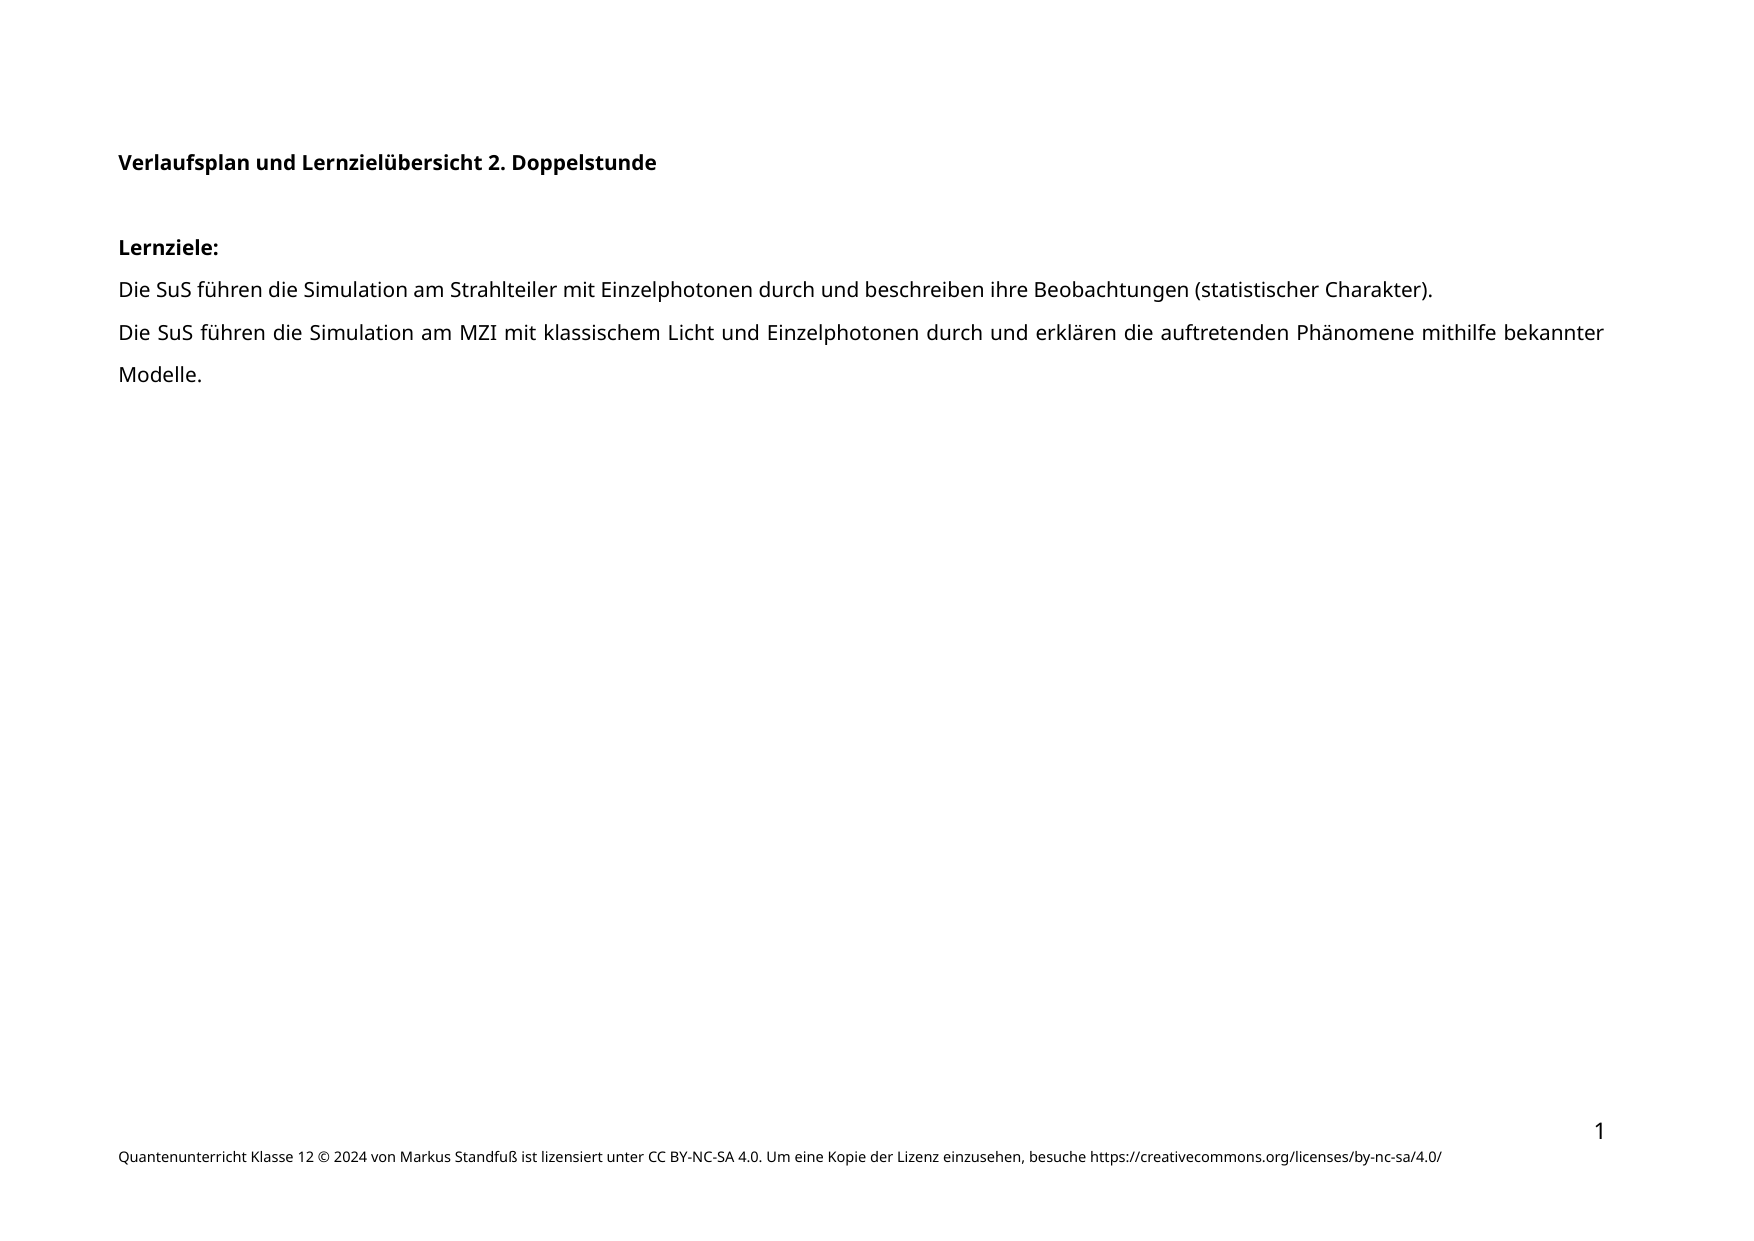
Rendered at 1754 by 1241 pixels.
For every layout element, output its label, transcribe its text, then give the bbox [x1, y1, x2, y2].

text Die SuS führen die Simulation am Strahlteiler mit Einzelphotonen durch und beschreiben ihre Beobachtungen (statistischer Charakter). [118, 275, 1606, 304]
text Verlaufsplan und Lernzielübersicht 2. Doppelstunde [118, 148, 1606, 176]
text Die SuS führen die Simulation am MZI mit klassischem Licht und Einzelphotonen durch und erklären die auftretenden Phänomene mithilfe bekannter Modelle. [118, 318, 1606, 389]
text Lernziele: [118, 233, 1606, 261]
